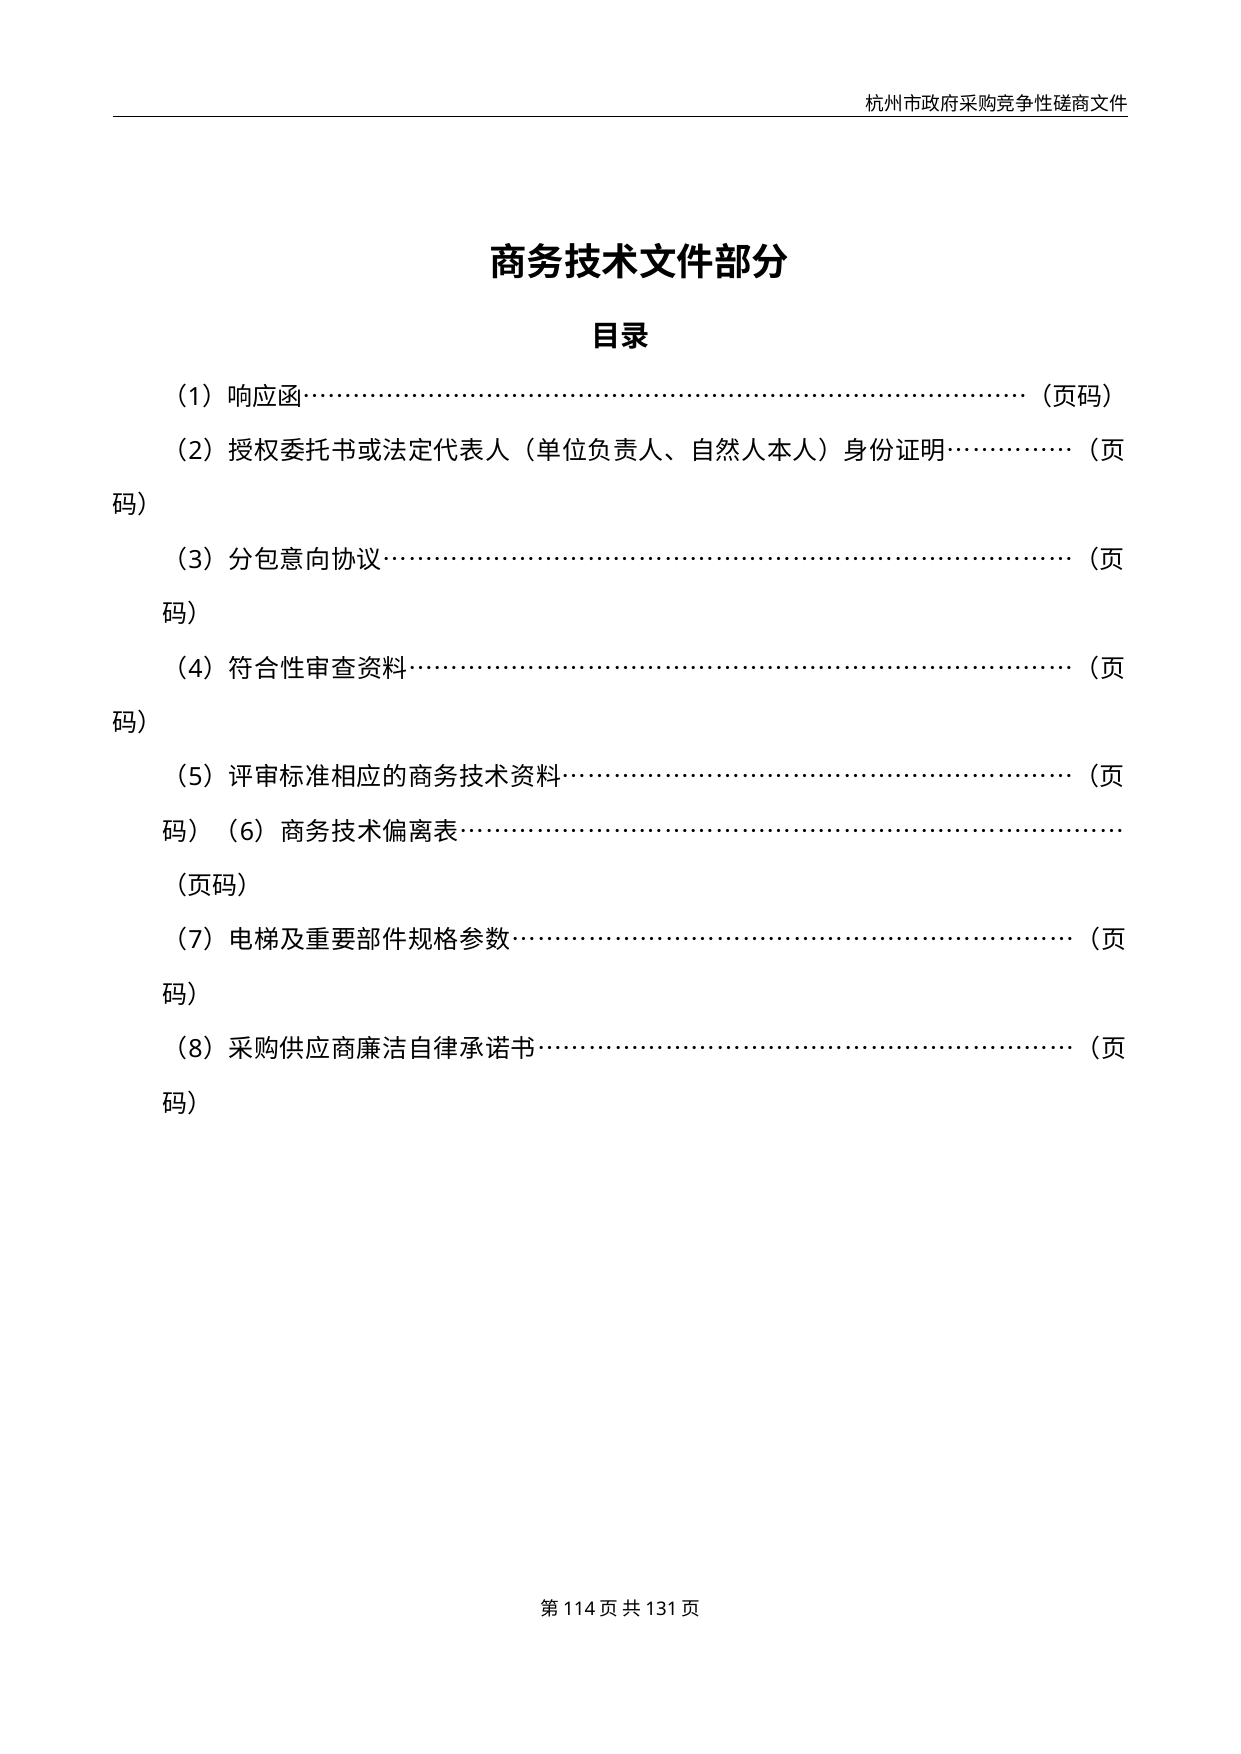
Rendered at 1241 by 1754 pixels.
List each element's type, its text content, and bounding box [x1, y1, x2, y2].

text 商务技术文件部分 [112, 231, 1084, 286]
text （4）符合性审查资料……………………………………………………………………（页码） [112, 648, 1128, 739]
text 目录 [112, 313, 1128, 355]
text （8）采购供应商廉洁自律承诺书………………………………………………………（页码） [162, 1029, 1128, 1119]
text （7）电梯及重要部件规格参数…………………………………………………………（页码） [162, 920, 1128, 1011]
text （5）评审标准相应的商务技术资料……………………………………………………（页码）（6）商务技术偏离表……………………………………………………………………（页码） [162, 757, 1128, 902]
text （3）分包意向协议………………………………………………………………………（页码） [162, 539, 1128, 630]
list （2）授权委托书或法定代表人（单位负责人、自然人本人）身份证明……………（页码） [112, 431, 1128, 521]
list （1）响应函……………………………………………………………………………（页码） [112, 376, 1128, 412]
